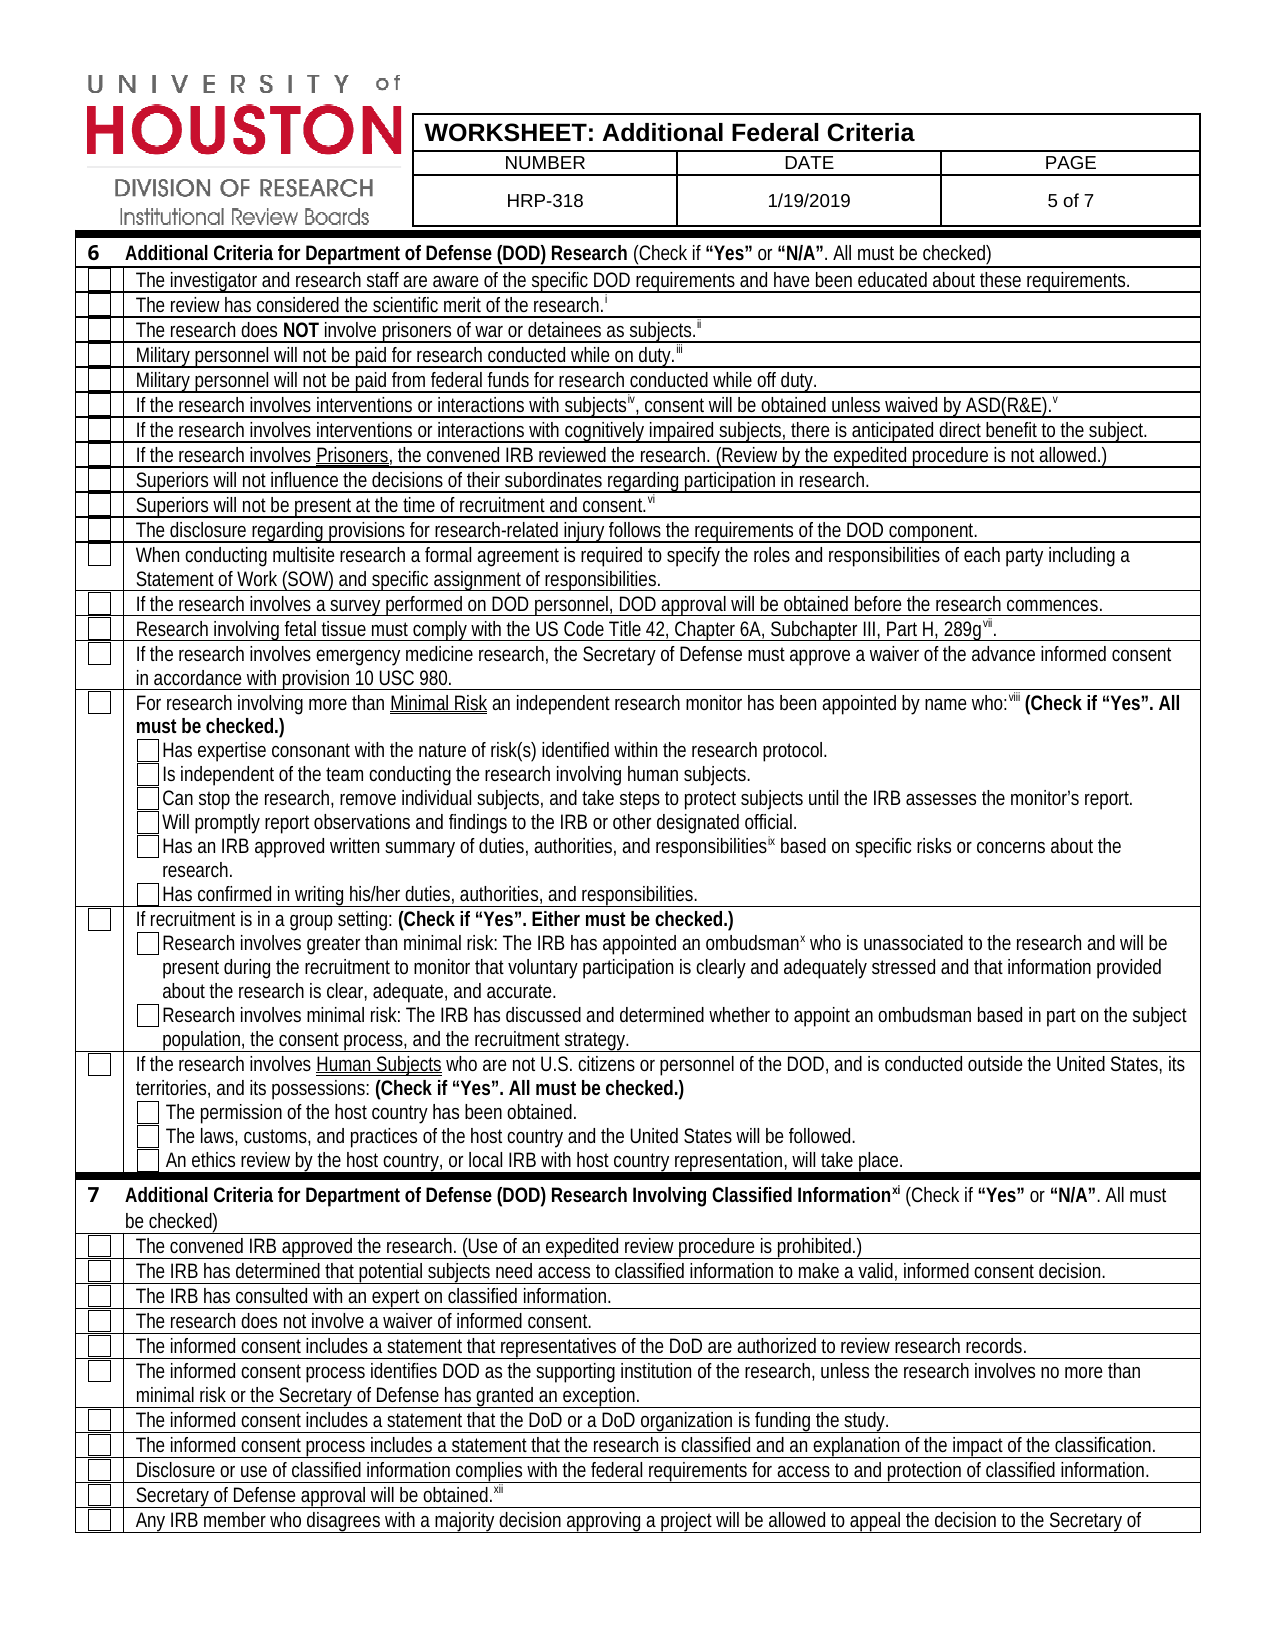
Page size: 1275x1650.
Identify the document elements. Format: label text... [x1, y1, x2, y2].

table_cell [76, 368, 88, 391]
table_cell [76, 1433, 123, 1457]
table_cell [76, 907, 123, 1051]
table_cell The research does not involve a waiver of informed consent. [124, 1309, 1200, 1333]
table_cell Disclosure or use of classified information complies with the federal requirements for access to and protection of classified information. [124, 1458, 1200, 1482]
table_cell [76, 1508, 123, 1532]
table_cell [111, 468, 123, 491]
table_cell [76, 1458, 123, 1482]
table_cell If recruitment is in a group setting: (Check if “Yes”. Either must be checked.) Research involves greater than minimal risk: The IRB has appointed an ombudsman who is unassociated to the research and will be present during the recruitment to monitor that voluntary participation is clearly and adequately stressed and that information provided about the research is clear, adequate, and accurate. Research involves minimal risk: The IRB has discussed and determined whether to appoint an ombudsman based in part on the subject population, the consent process, and the recruitment strategy. [124, 907, 1200, 1051]
table_cell The research does NOT involve prisoners of war or detainees as subjects. [124, 318, 1200, 341]
table_cell If the research involves Prisoners, the convened IRB reviewed the research. (Review by the expedited procedure is not allowed.) [124, 443, 1200, 466]
table_cell [76, 616, 123, 640]
table_cell For research involving more than Minimal Risk an independent research monitor has been appointed by name who: (Check if “Yes”. All must be checked.) Has expertise consonant with the nature of risk(s) identified within the research protocol. Is independent of the team conducting the research involving human subjects. Can stop the research, remove individual subjects, and take steps to protect subjects until the IRB assesses the monitor’s report. Will promptly report observations and findings to the IRB or other designated official. Has an IRB approved written summary of duties, authorities, and responsibilities based on specific risks or concerns about the research. Has confirmed in writing his/her duties, authorities, and responsibilities. [124, 690, 1200, 906]
picture [87, 75, 402, 225]
table_cell [76, 343, 88, 366]
table_cell [76, 1309, 123, 1333]
table_cell If the research involves Human Subjects who are not U.S. citizens or personnel of the DOD, and is conducted outside the United States, its territories, and its possessions: (Check if “Yes”. All must be checked.) The permission of the host country has been obtained. The laws, customs, and practices of the host country and the United States will be followed. An ethics review by the host country, or local IRB with host country representation, will take place. [124, 1052, 1200, 1172]
table_cell [111, 418, 123, 441]
table_cell [76, 268, 88, 291]
table_cell [76, 1359, 123, 1407]
table_cell [76, 1483, 123, 1507]
table_cell Superiors will not influence the decisions of their subordinates regarding participation in research. [124, 468, 1200, 491]
table_cell The investigator and research staff are aware of the specific DOD requirements and have been educated about these requirements. [124, 268, 1200, 291]
table_cell If the research involves interventions or interactions with subjects, consent will be obtained unless waived by ASD(R&E). [124, 393, 1200, 416]
table_cell [111, 393, 123, 416]
table_cell The convened IRB approved the research. (Use of an expedited review procedure is prohibited.) [124, 1234, 1200, 1258]
table_cell If the research involves a survey performed on DOD personnel, DOD approval will be obtained before the research commences. [124, 591, 1200, 615]
table_cell [76, 518, 88, 541]
table_cell [111, 368, 123, 391]
table_cell [76, 393, 88, 416]
table_cell The IRB has determined that potential subjects need access to classified information to make a valid, informed consent decision. [124, 1259, 1200, 1283]
table_cell If the research involves interventions or interactions with cognitively impaired subjects, there is anticipated direct benefit to the subject. [124, 418, 1200, 441]
table_cell [89, 519, 110, 540]
table_cell [76, 468, 88, 491]
table_cell The review has considered the scientific merit of the research. [124, 293, 1200, 316]
table_cell Military personnel will not be paid from federal funds for research conducted while off duty. [124, 368, 1200, 391]
table_cell [89, 444, 110, 465]
table_cell [76, 1284, 123, 1308]
table_cell Superiors will not be present at the time of recruitment and consent. [124, 493, 1200, 516]
table_cell [111, 343, 123, 366]
table_cell [76, 418, 88, 441]
table_cell [89, 369, 110, 390]
table_header [76, 231, 1200, 237]
table_cell [111, 318, 123, 341]
table_cell [76, 543, 123, 590]
table_cell [111, 293, 123, 316]
table_cell Additional Criteria for Department of Defense (DOD) Research Involving Classified Information (Check if “Yes” or “N/A”. All must be checked) [76, 1180, 1200, 1233]
table_cell The informed consent includes a statement that the DoD or a DoD organization is funding the study. [124, 1408, 1200, 1432]
table_cell [76, 493, 88, 516]
table_cell [89, 344, 110, 365]
table_cell [89, 269, 110, 290]
table_cell [111, 493, 123, 516]
table_cell [76, 690, 123, 906]
table_cell [76, 1234, 123, 1258]
table_cell [76, 1408, 123, 1432]
table_cell [76, 1052, 123, 1172]
table_cell [76, 293, 88, 316]
table_cell [89, 419, 110, 440]
table_cell [89, 394, 110, 415]
table_cell [89, 319, 110, 340]
table_cell [111, 268, 123, 291]
table_cell [89, 469, 110, 490]
table_cell When conducting multisite research a formal agreement is required to specify the roles and responsibilities of each party including a Statement of Work (SOW) and specific assignment of responsibilities. [124, 543, 1200, 590]
table_cell [89, 494, 110, 515]
table_cell The informed consent process identifies DOD as the supporting institution of the research, unless the research involves no more than minimal risk or the Secretary of Defense has granted an exception. [124, 1359, 1200, 1407]
table_cell [76, 641, 123, 689]
table_cell [111, 443, 123, 466]
table_cell [76, 1334, 123, 1358]
table_cell [89, 294, 110, 315]
table_cell The informed consent process includes a statement that the research is classified and an explanation of the impact of the classification. [124, 1433, 1200, 1457]
table_cell [76, 1259, 123, 1283]
table_cell The informed consent includes a statement that representatives of the DoD are authorized to review research records. [124, 1334, 1200, 1358]
table_cell Secretary of Defense approval will be obtained. [124, 1483, 1200, 1507]
table_cell [76, 1173, 1200, 1179]
table_cell Additional Criteria for Department of Defense (DOD) Research (Check if “Yes” or “N/A”. All must be checked) [76, 238, 1200, 266]
table_cell The IRB has consulted with an expert on classified information. [124, 1284, 1200, 1308]
table_cell [76, 443, 88, 466]
table_cell The disclosure regarding provisions for research-related injury follows the requirements of the DOD component. [124, 518, 1200, 541]
table_cell Research involving fetal tissue must comply with the US Code Title 42, Chapter 6A, Subchapter III, Part H, 289g. [124, 616, 1200, 640]
table_cell Any IRB member who disagrees with a majority decision approving a project will be allowed to appeal the decision to the Secretary of Defense. [124, 1508, 1200, 1532]
table_cell Military personnel will not be paid for research conducted while on duty. [124, 343, 1200, 366]
table_cell [111, 518, 123, 541]
table_cell [76, 591, 123, 615]
table_cell If the research involves emergency medicine research, the Secretary of Defense must approve a waiver of the advance informed consent in accordance with provision 10 USC 980. [124, 641, 1200, 689]
table_cell [76, 318, 88, 341]
